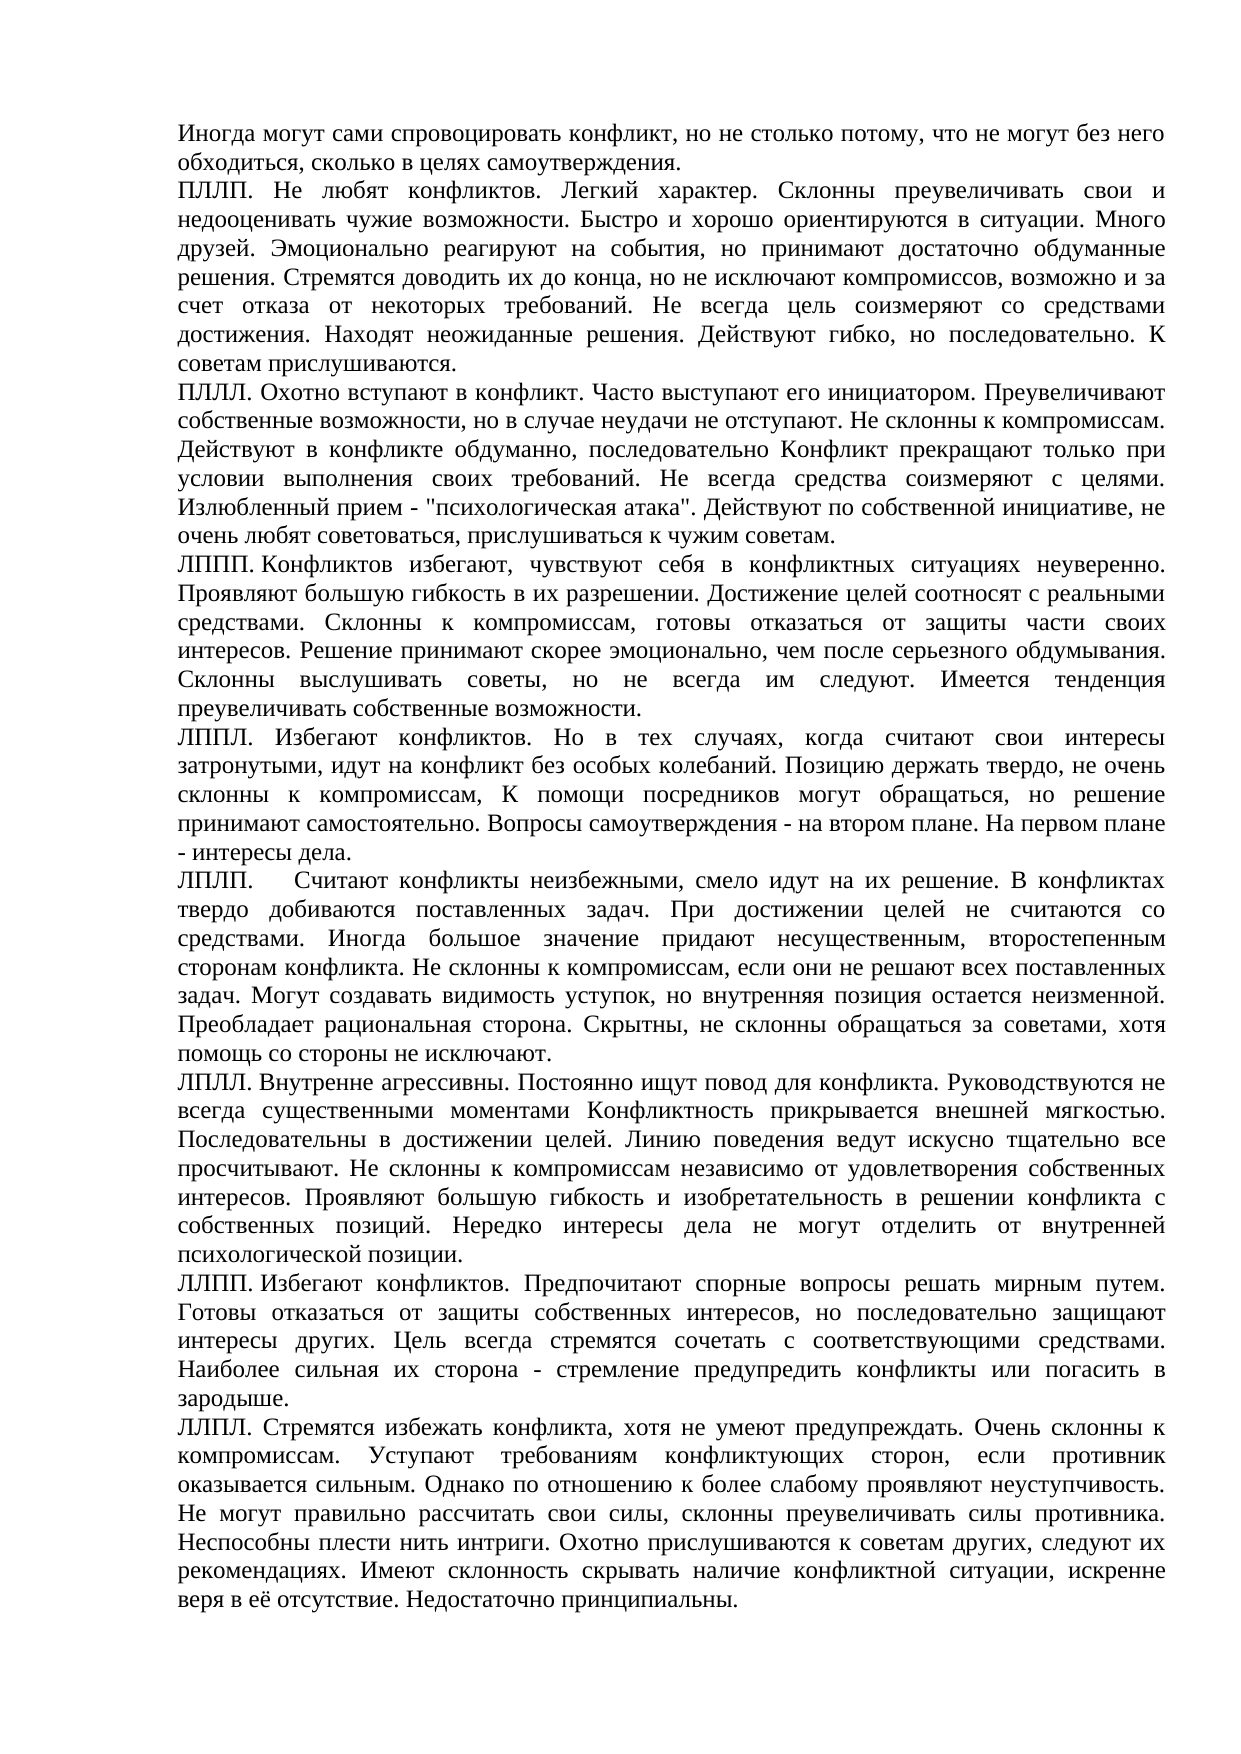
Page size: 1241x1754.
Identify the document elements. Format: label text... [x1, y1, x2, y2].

text ЛЛПЛ. Стремятся избежать конфликта, хотя не умеют предупреждать. Очень склонны к компромиссам. Уступают требованиям конфликтующих сторон, если противник оказывается сильным. Однако по отношению к более слабому проявляют неуступчивость. Не могут правильно рассчитать свои силы, склонны преувеличивать силы противника. Неспособны плести нить интриги. Охотно прислушиваются к советам других, следуют их рекомендациях. Имеют склонность скрывать наличие конфликтной ситуации, искренне веря в её отсутствие. Недостаточно принципиальны. [177, 1412, 1167, 1613]
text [177, 118, 1167, 176]
text ЛЛПП. Избегают конфликтов. Предпочитают спорные вопросы решать мирным путем. Готовы отказаться от защиты собственных интересов, но последовательно защищают интересы других. Цель всегда стремятся сочетать с соответствующими средствами. Наиболее сильная их сторона - стремление предупредить конфликты или погасить в зародыше. [177, 1268, 1167, 1412]
text ЛПЛЛ. Внутренне агрессивны. Постоянно ищут повод для конфликта. Руководствуются не всегда существенными моментами Конфликтность прикрывается внешней мягкостью. Последовательны в достижении целей. Линию поведения ведут искусно тщательно все просчитывают. Не склонны к компромиссам независимо от удовлетворения собственных интересов. Проявляют большую гибкость и изобретательность в решении конфликта с собственных позиций. Нередко интересы дела не могут отделить от внутренней психологической позиции. [177, 1067, 1167, 1268]
text ЛППЛ. Избегают конфликтов. Но в тех случаях, когда считают свои интересы затронутыми, идут на конфликт без особых колебаний. Позицию держать твердо, не очень склонны к компромиссам, К помощи посредников могут обращаться, но решение принимают самостоятельно. Вопросы самоутверждения - на втором плане. На первом плане - интересы дела. [177, 722, 1167, 866]
text ЛППП. Конфликтов избегают, чувствуют себя в конфликтных ситуациях неуверенно. Проявляют большую гибкость в их разрешении. Достижение целей соотносят с реальными средствами. Склонны к компромиссам, готовы отказаться от защиты части своих интересов. Решение принимают скорее эмоционально, чем после серьезного обдумывания. Склонны выслушивать советы, но не всегда им следуют. Имеется тенденция преувеличивать собственные возможности. [177, 549, 1167, 722]
text ЛПЛП. Считают конфликты неизбежными, смело идут на их решение. В конфликтах твердо добиваются поставленных задач. При достижении целей не считаются со средствами. Иногда большое значение придают несущественным, второстепенным сторонам конфликта. Не склонны к компромиссам, если они не решают всех поставленных задач. Могут создавать видимость уступок, но внутренняя позиция остается неизменной. Преобладает рациональная сторона. Скрытны, не склонны обращаться за советами, хотя помощь со стороны не исключают. [177, 866, 1167, 1067]
text ПЛЛП. Не любят конфликтов. Легкий характер. Склонны преувеличивать свои и недооценивать чужие возможности. Быстро и хорошо ориентируются в ситуации. Много друзей. Эмоционально реагируют на события, но принимают достаточно обдуманные решения. Стремятся доводить их до конца, но не исключают компромиссов, возможно и за счет отказа от некоторых требований. Не всегда цель соизмеряют со средствами достижения. Находят неожиданные решения. Действуют гибко, но последовательно. К советам прислушиваются. [177, 176, 1167, 377]
text ПЛЛЛ. Охотно вступают в конфликт. Часто выступают его инициатором. Преувеличивают собственные возможности, но в случае неудачи не отступают. Не склонны к компромиссам. Действуют в конфликте обдуманно, последовательно Конфликт прекращают только при условии выполнения своих требований. Не всегда средства соизмеряют с целями. Излюбленный прием - "психологическая атака". Действуют по собственной инициативе, не очень любят советоваться, прислушиваться к чужим советам. [177, 377, 1167, 549]
